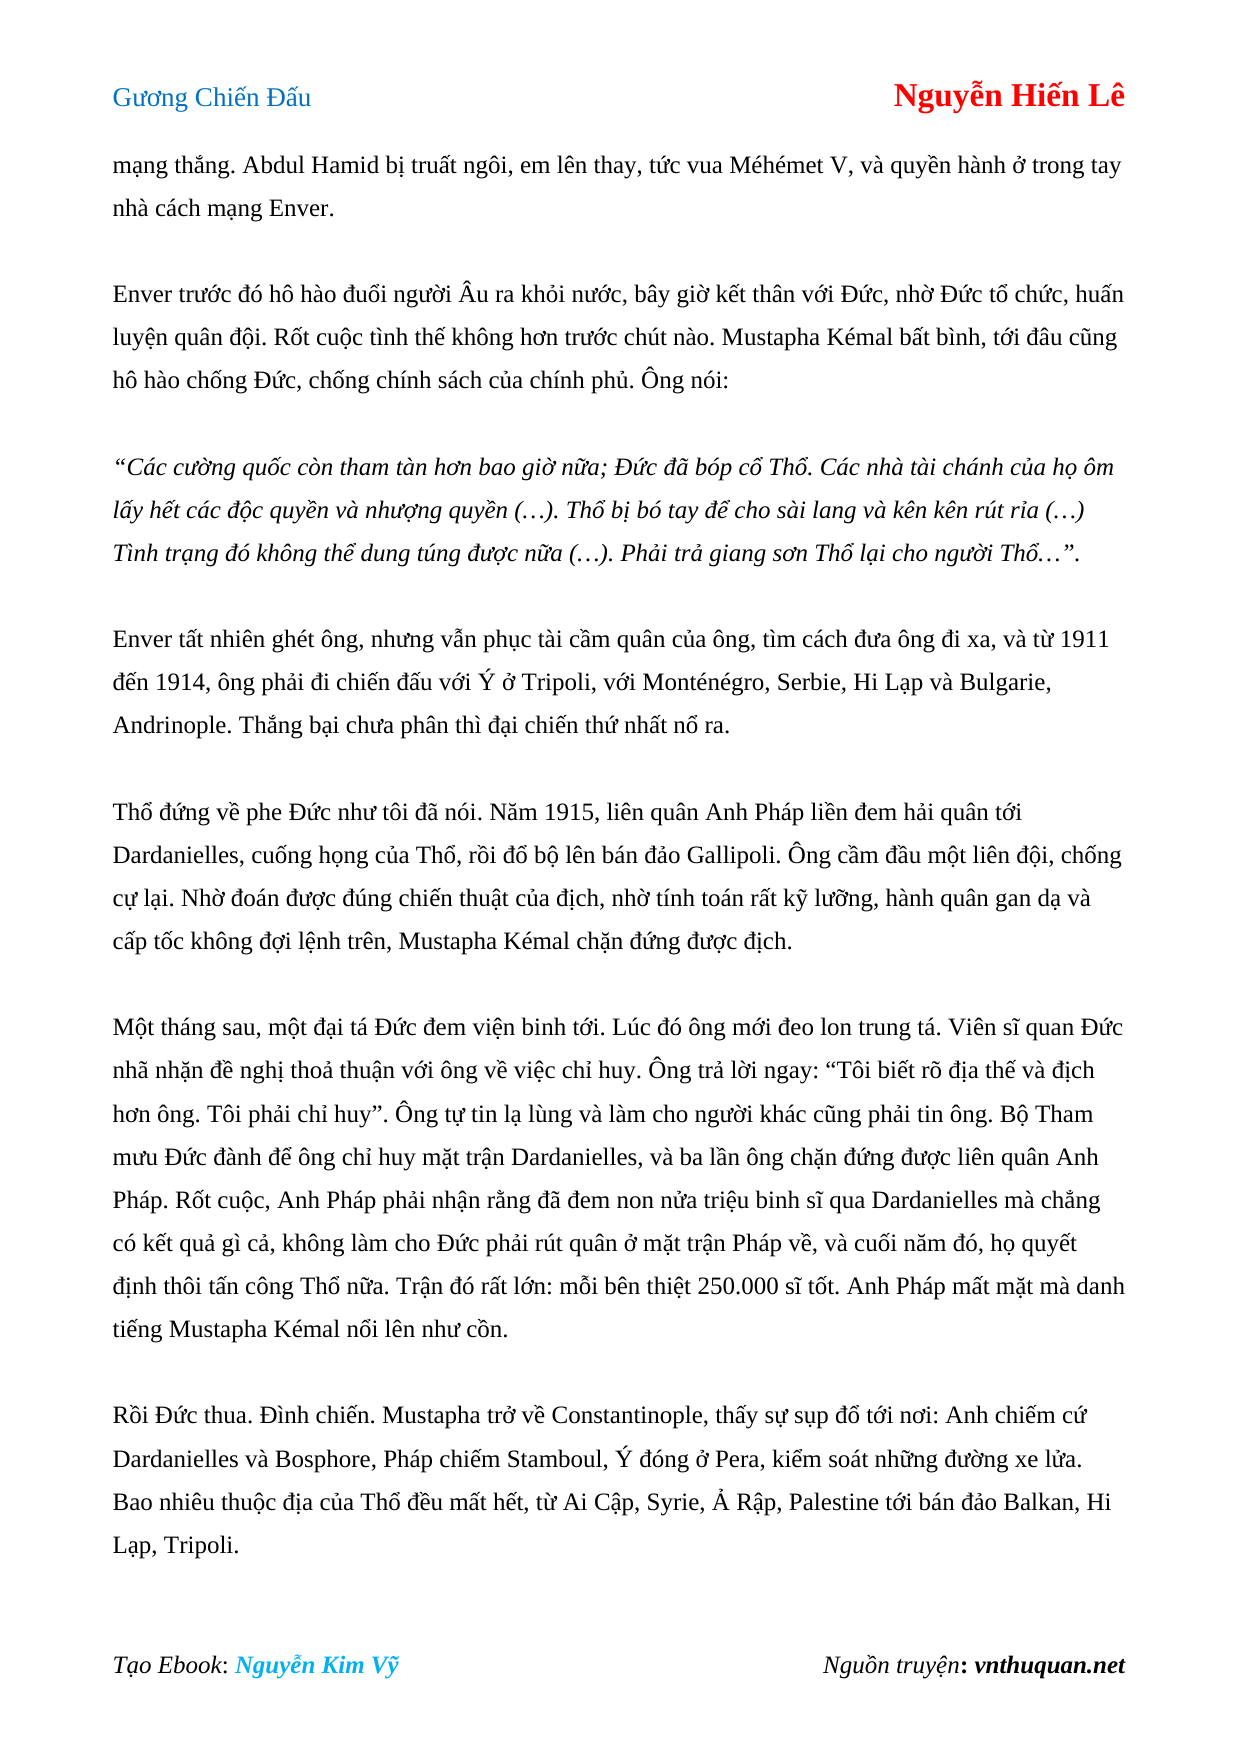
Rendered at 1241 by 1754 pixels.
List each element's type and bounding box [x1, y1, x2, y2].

text [112, 150, 1128, 1602]
